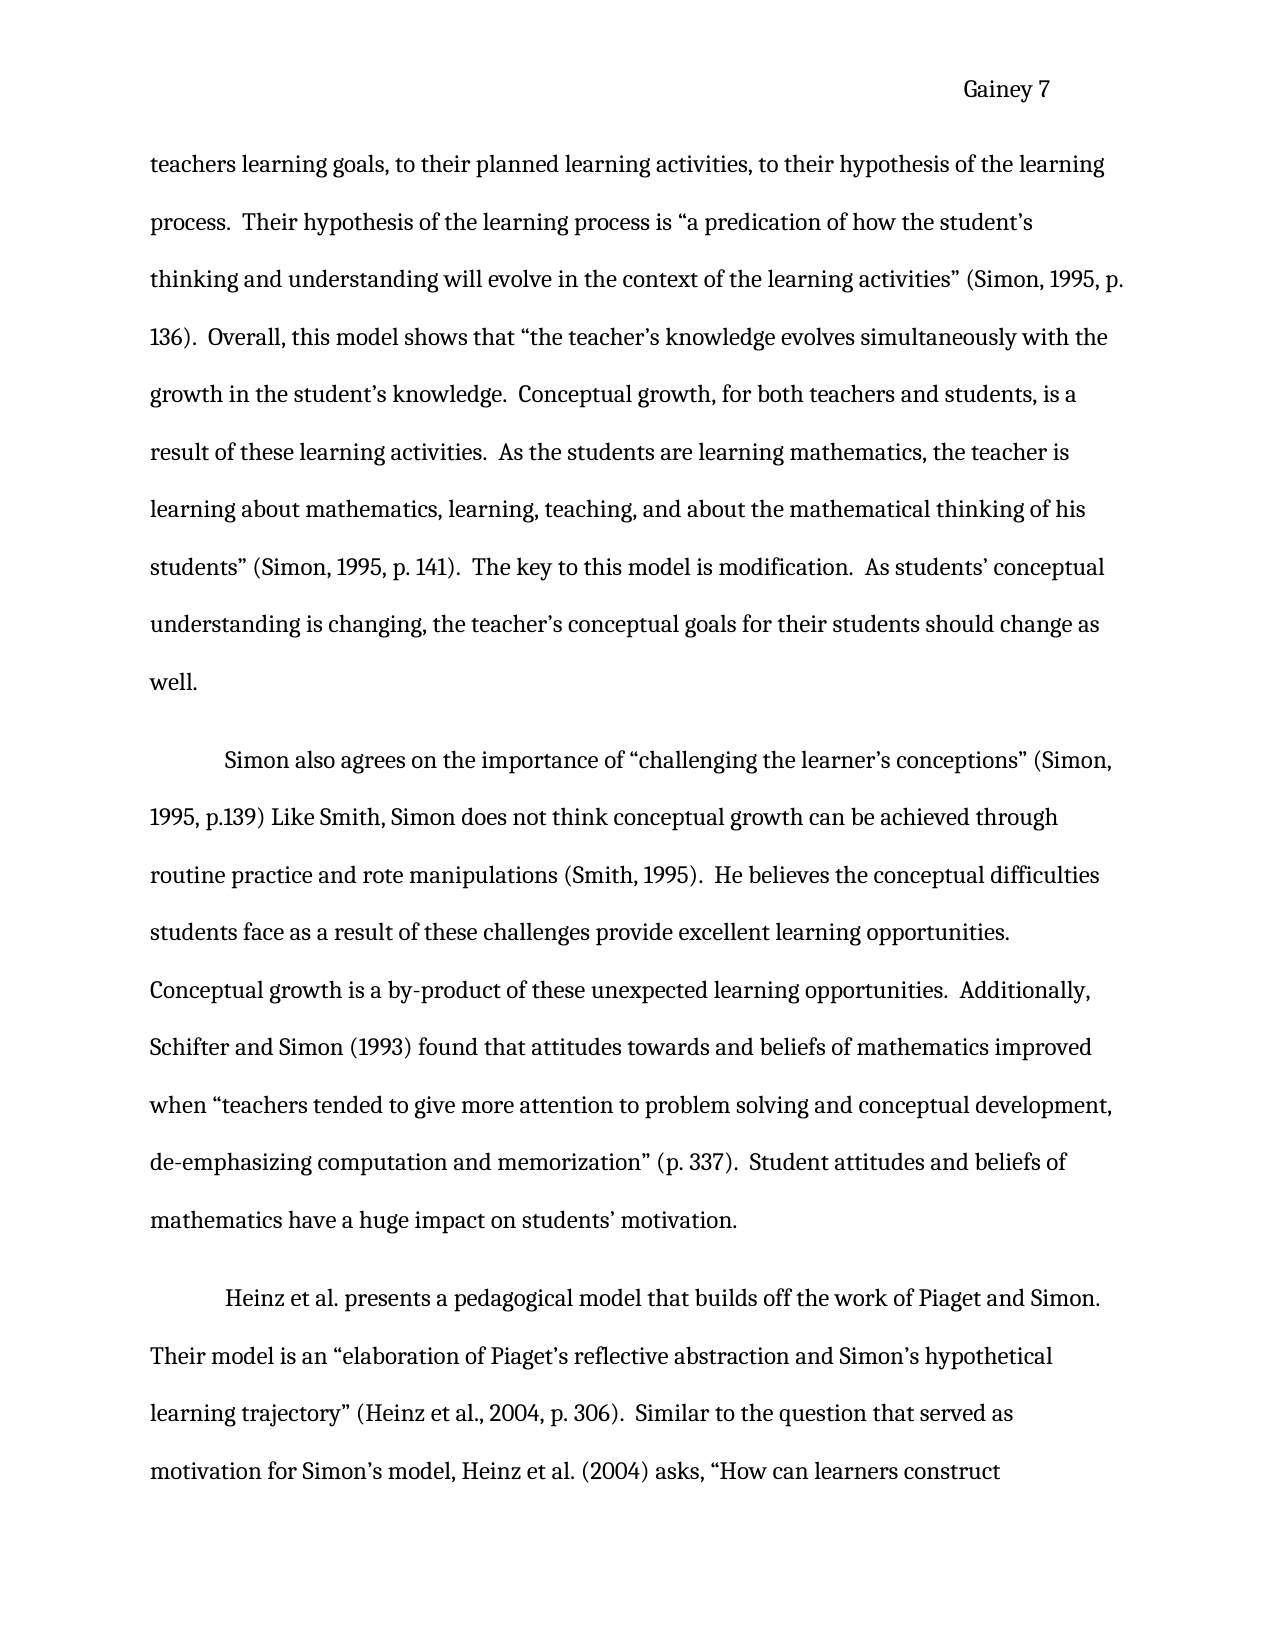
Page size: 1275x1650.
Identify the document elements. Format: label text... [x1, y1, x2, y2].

text Simon also agrees on the importance of “challenging the learner’s conceptions” (Simon, 1995, p.139) Like Smith, Simon does not think conceptual growth can be achieved through routine practice and rote manipulations (Smith, 1995). He believes the conceptual difficulties students face as a result of these challenges provide excellent learning opportunities. Conceptual growth is a by-product of these unexpected learning opportunities. Additionally, Schifter and Simon (1993) found that attitudes towards and beliefs of mathematics improved when “teachers tended to give more attention to problem solving and conceptual development, de-emphasizing computation and memorization” (p. 337). Student attitudes and beliefs of mathematics have a huge impact on students’ motivation. [150, 746, 1125, 1234]
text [150, 1284, 1125, 1485]
